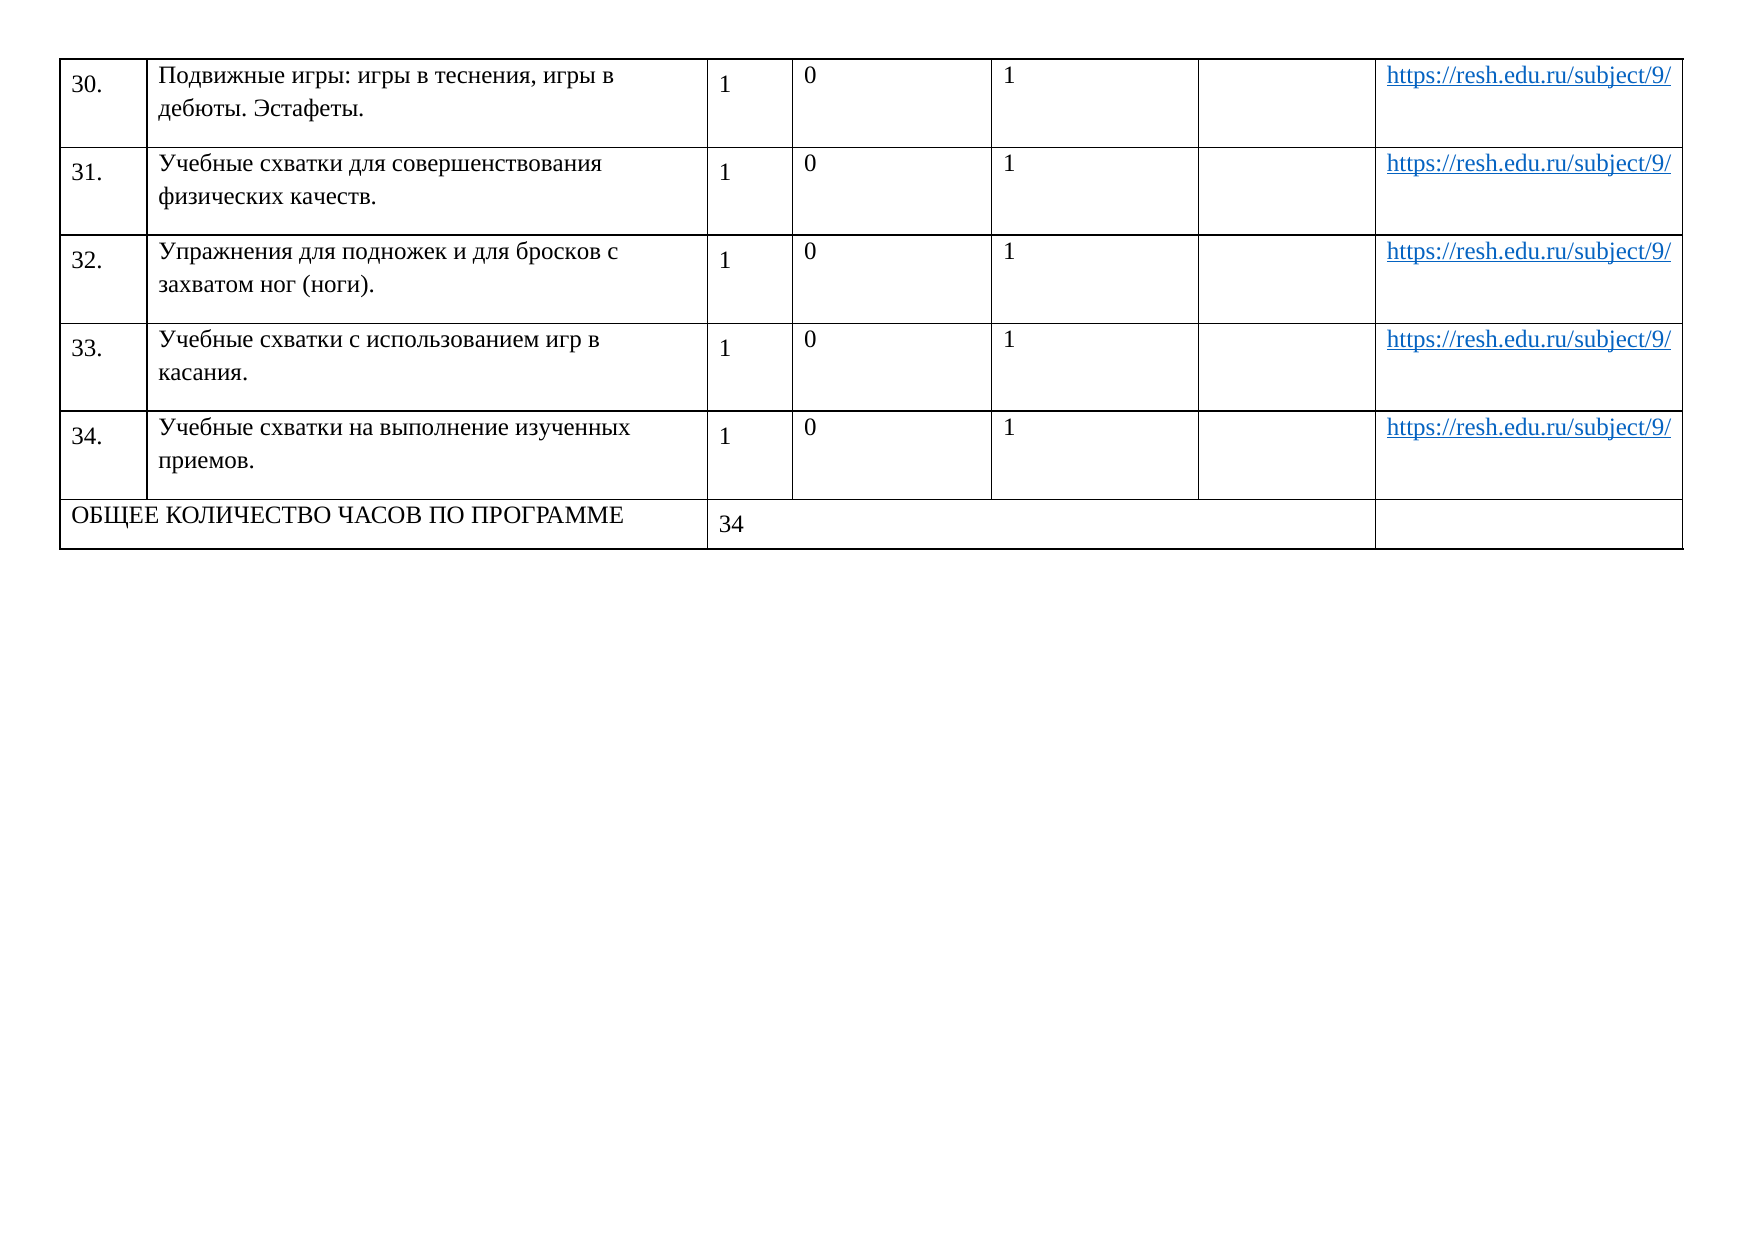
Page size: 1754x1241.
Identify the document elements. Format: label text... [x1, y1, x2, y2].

table_cell 1 [708, 324, 792, 410]
table_cell 1 [708, 412, 792, 498]
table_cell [1376, 60, 1682, 146]
table_cell 0 [793, 60, 991, 146]
table_cell [1199, 412, 1375, 498]
table_cell ОБЩЕЕ КОЛИЧЕСТВО ЧАСОВ ПО ПРОГРАММЕ [61, 500, 707, 548]
table_cell [1199, 60, 1375, 146]
table_cell 0 [793, 412, 991, 498]
table_cell 1 [992, 148, 1198, 234]
table_cell 33. [61, 324, 146, 410]
table_cell https://resh.edu.ru/subject/9/ [1376, 324, 1682, 410]
table_cell 1 [992, 236, 1198, 322]
table_cell Учебные схватки для совершенствования физических качеств. [148, 148, 707, 234]
table_cell Учебные схватки на выполнение изученных приемов. [148, 412, 707, 498]
table_cell [1376, 500, 1682, 548]
table_cell [1199, 148, 1375, 234]
table_cell 0 [793, 324, 991, 410]
table_cell https://resh.edu.ru/subject/9/ [1376, 236, 1682, 322]
table_cell 1 [708, 60, 792, 146]
table_cell 32. [61, 236, 146, 322]
table_cell Упражнения для подножек и для бросков с захватом ног (ноги). [148, 236, 707, 322]
table_cell 34 [708, 500, 1375, 548]
table_cell 31. [61, 148, 146, 234]
table_cell 1 [708, 148, 792, 234]
table_cell 30. [61, 60, 146, 146]
table_cell 34. [61, 412, 146, 498]
table_cell 1 [992, 60, 1198, 146]
table_cell Подвижные игры: игры в теснения, игры в дебюты. Эстафеты. [148, 60, 707, 146]
table_cell Учебные схватки с использованием игр в касания. [148, 324, 707, 410]
table_cell [1199, 324, 1375, 410]
table_cell 1 [708, 236, 792, 322]
table_cell 1 [992, 412, 1198, 498]
table_cell 1 [992, 324, 1198, 410]
table_cell https://resh.edu.ru/subject/9/ [1376, 148, 1682, 234]
table_cell [1199, 236, 1375, 322]
table_cell 0 [793, 236, 991, 322]
table_cell https://resh.edu.ru/subject/9/ [1376, 412, 1682, 498]
table_cell 0 [793, 148, 991, 234]
